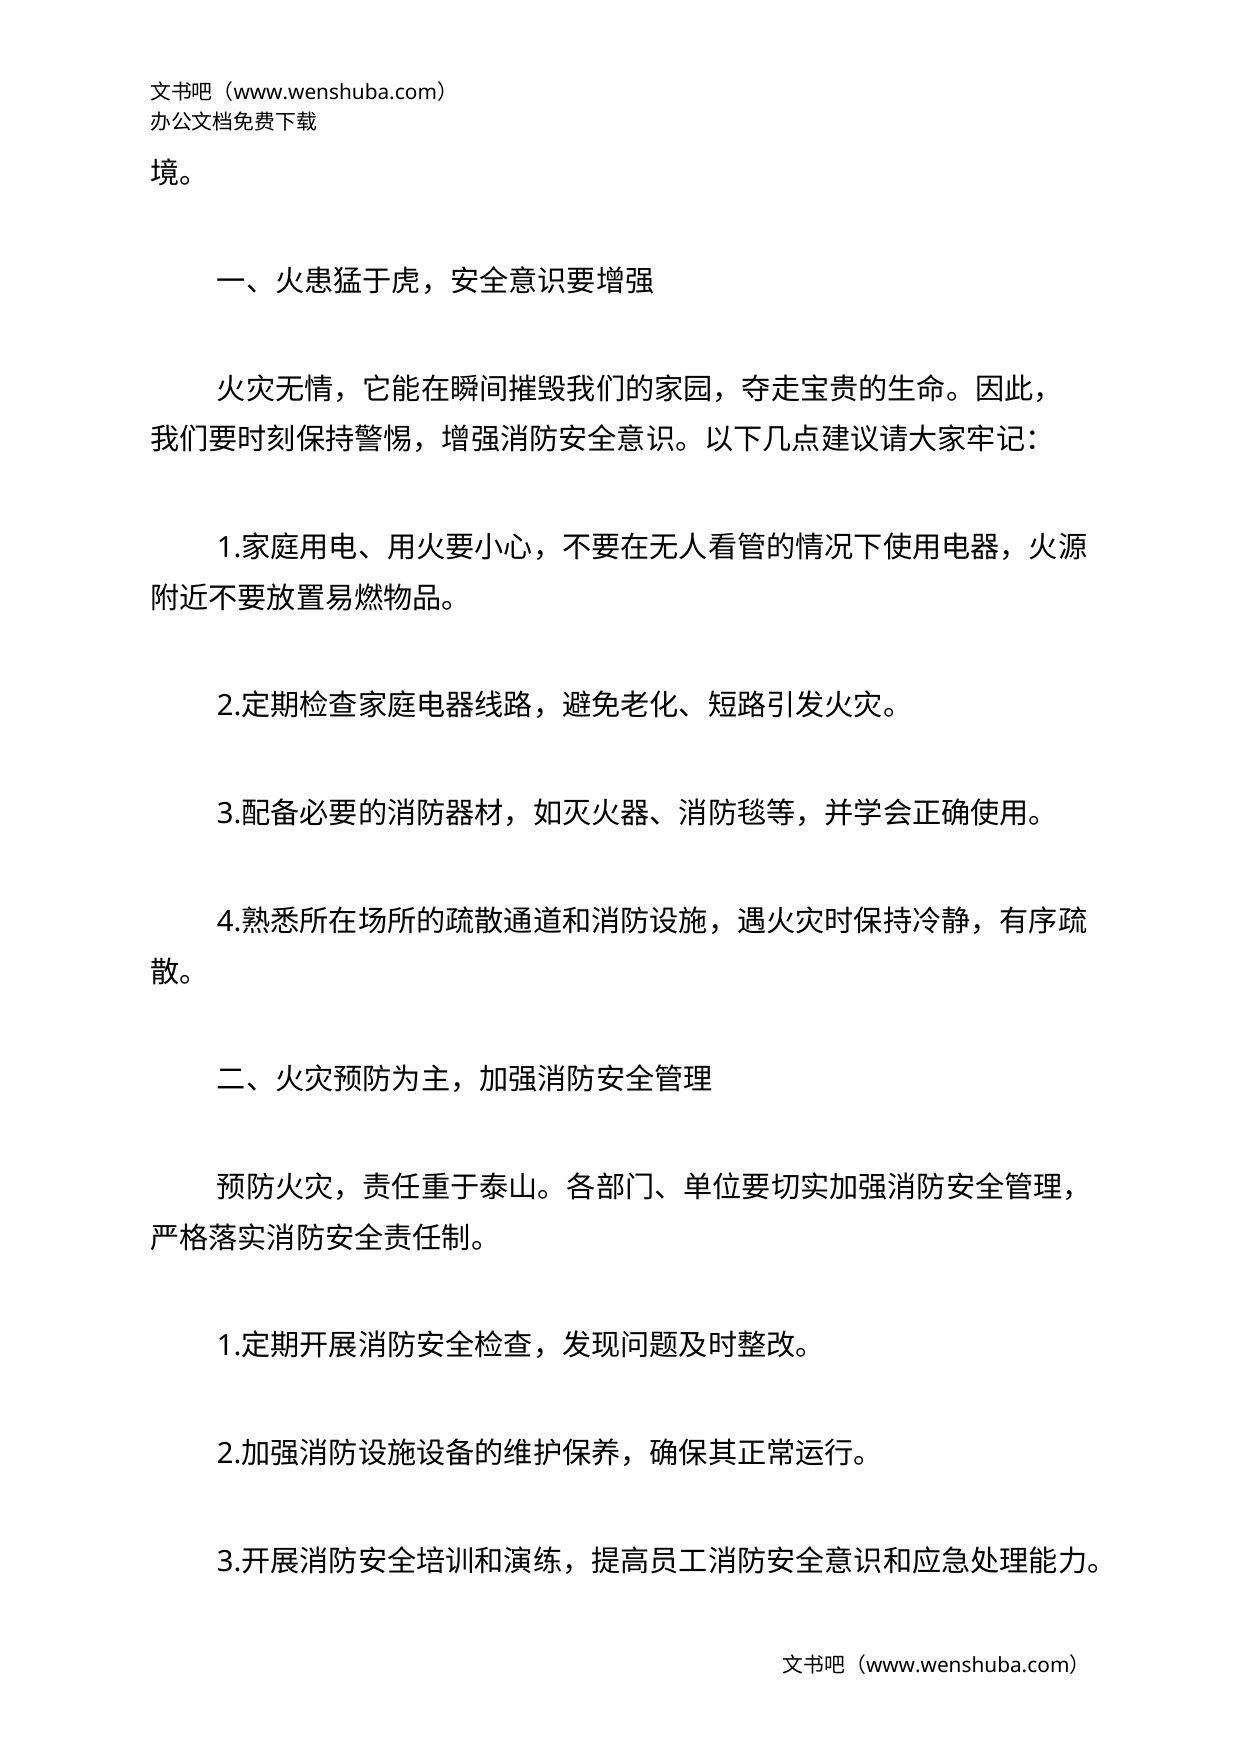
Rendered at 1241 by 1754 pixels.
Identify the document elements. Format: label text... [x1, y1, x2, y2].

text 4.熟悉所在场所的疏散通道和消防设施，遇火灾时保持冷静，有序疏散。 [150, 897, 1090, 991]
text 二、火灾预防为主，加强消防安全管理 [150, 1056, 1090, 1098]
text 1.定期开展消防安全检查，发现问题及时整改。 [150, 1322, 1090, 1364]
text 2.定期检查家庭电器线路，避免老化、短路引发火灾。 [150, 682, 1090, 724]
text 火灾无情，它能在瞬间摧毁我们的家园，夺走宝贵的生命。因此，我们要时刻保持警惕，增强消防安全意识。以下几点建议请大家牢记： [150, 365, 1090, 458]
text 3.开展消防安全培训和演练，提高员工消防安全意识和应急处理能力。 [150, 1537, 1090, 1579]
text 2.加强消防设施设备的维护保养，确保其正常运行。 [150, 1429, 1090, 1472]
text 一、火患猛于虎，安全意识要增强 [150, 258, 1090, 300]
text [150, 150, 1090, 192]
text 1.家庭用电、用火要小心，不要在无人看管的情况下使用电器，火源附近不要放置易燃物品。 [150, 523, 1090, 617]
text 预防火灾，责任重于泰山。各部门、单位要切实加强消防安全管理，严格落实消防安全责任制。 [150, 1163, 1090, 1256]
text 3.配备必要的消防器材，如灭火器、消防毯等，并学会正确使用。 [150, 790, 1090, 832]
